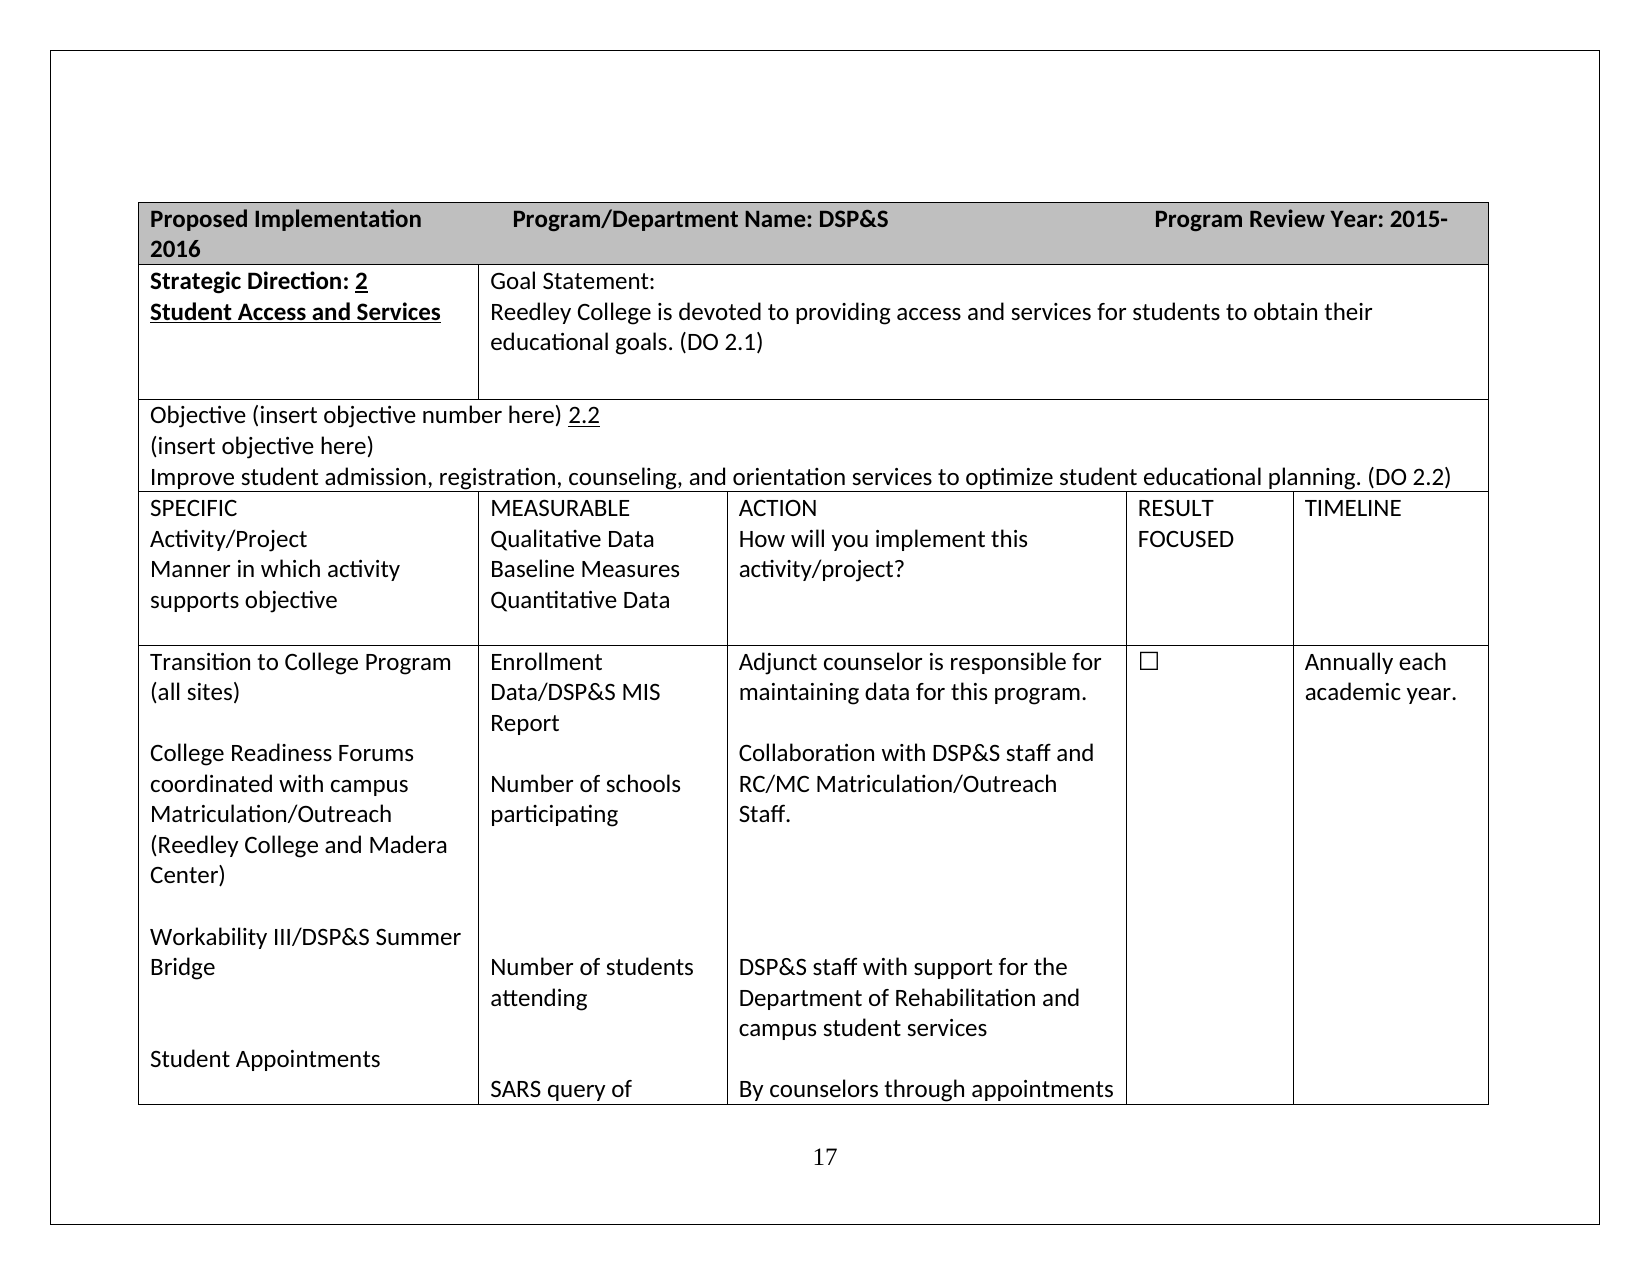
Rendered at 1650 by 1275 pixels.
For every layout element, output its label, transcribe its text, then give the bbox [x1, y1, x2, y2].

table_cell TIMELINE [1294, 492, 1488, 645]
table_header Proposed Implementation Program/Department Name: DSP&S Program Review Year: 2015-2016 [139, 203, 1488, 264]
table_cell SPECIFIC Activity/Project Manner in which activity supports objective [139, 492, 478, 645]
table_cell ACTION How will you implement this activity/project? [728, 492, 1126, 645]
table_cell Goal Statement: Reedley College is devoted to providing access and services for students to obtain their educational goals. (DO 2.1) [479, 265, 1488, 399]
table_cell Objective (insert objective number here) 2.2 (insert objective here) Improve student admission, registration, counseling, and orientation services to optimize student educational planning. (DO 2.2) [139, 400, 1488, 491]
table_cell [728, 646, 1126, 1104]
table_cell Strategic Direction: 2 Student Access and Services [139, 265, 478, 399]
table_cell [1294, 646, 1488, 1104]
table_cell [479, 646, 727, 1104]
table_cell MEASURABLE Qualitative Data Baseline Measures Quantitative Data [479, 492, 727, 645]
table_cell RESULT FOCUSED [1127, 492, 1293, 645]
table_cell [139, 646, 478, 1104]
